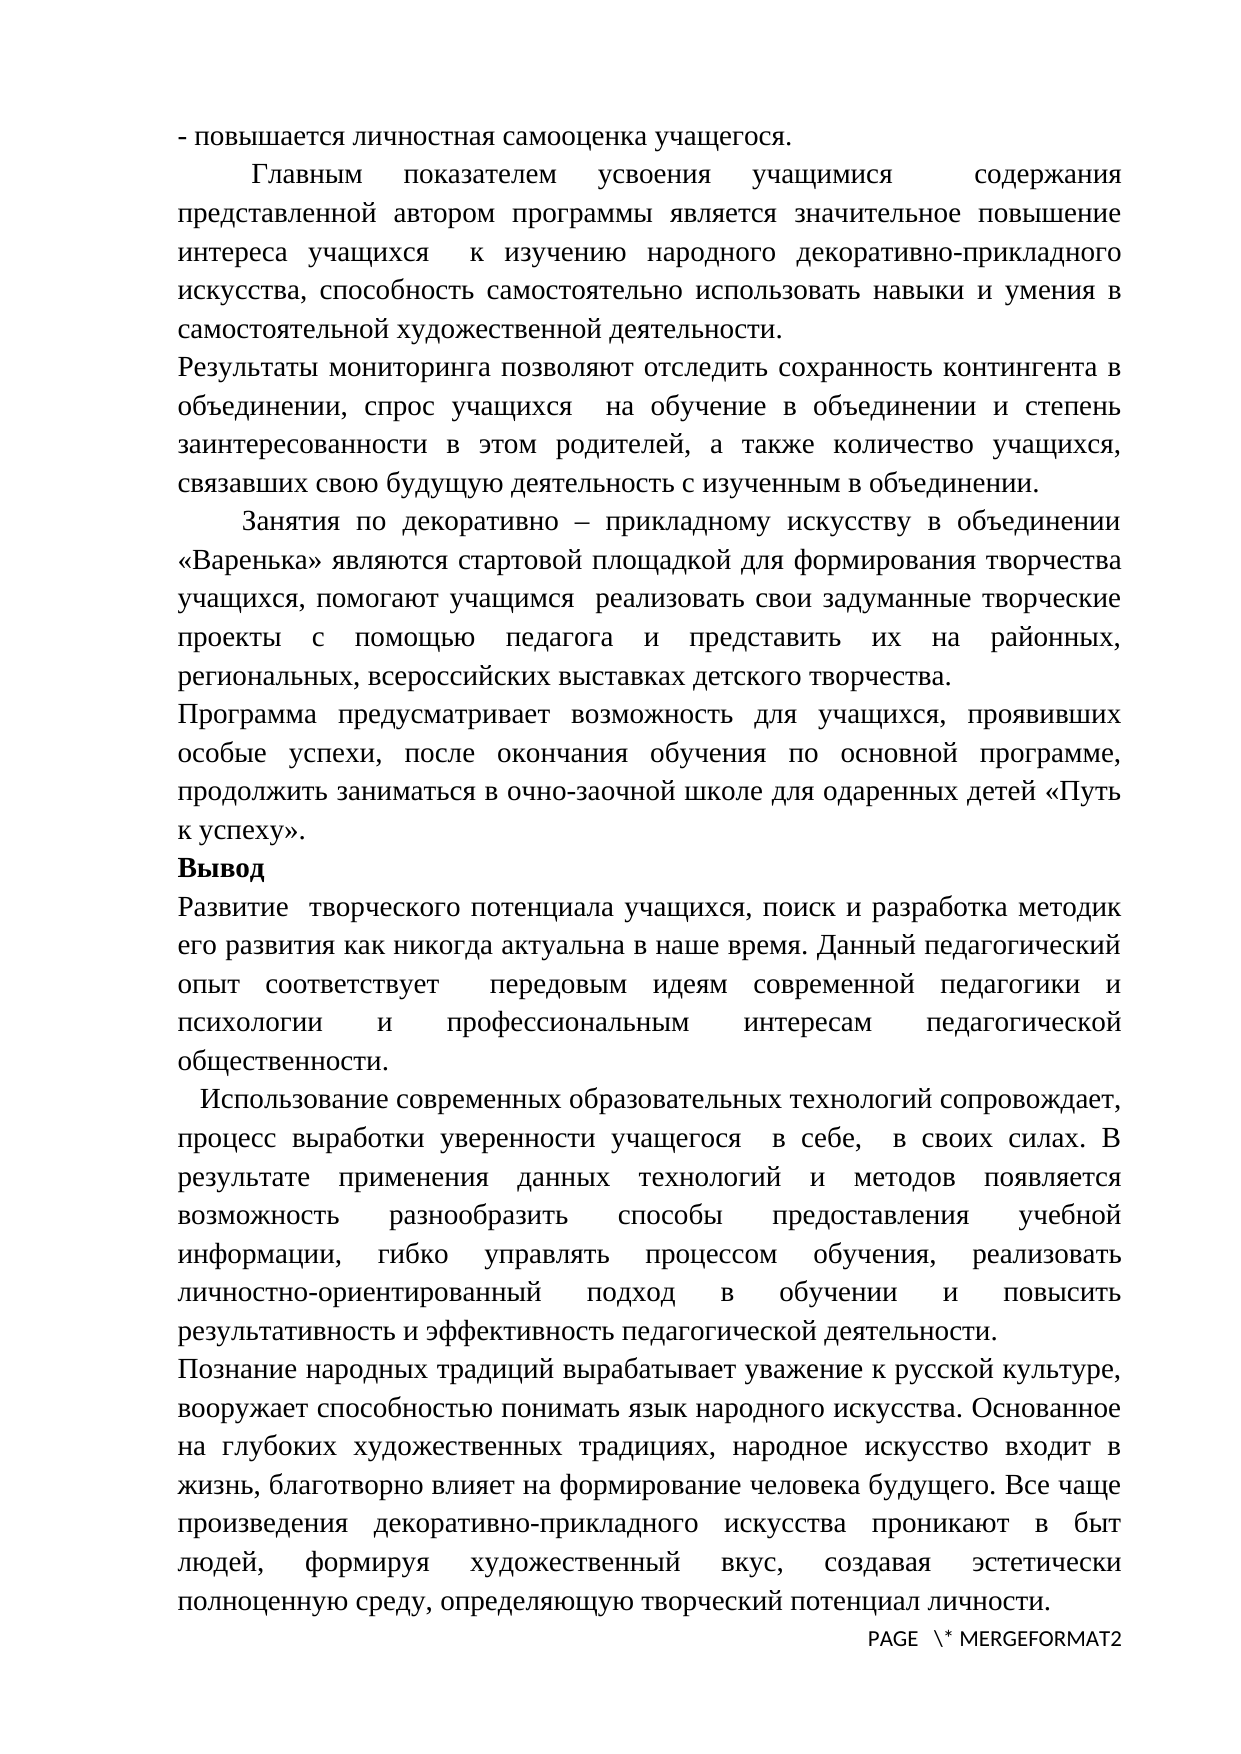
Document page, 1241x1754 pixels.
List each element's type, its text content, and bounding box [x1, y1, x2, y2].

text Главным показателем усвоения учащимися содержания представленной автором программы является значительное повышение интереса учащихся к изучению народного декоративно-прикладного искусства, способность самостоятельно использовать навыки и умения в самостоятельной художественной деятельности. [177, 157, 1122, 344]
text - повышается личностная самооценка учащегося. [177, 118, 1122, 152]
text Вывод [177, 850, 1122, 884]
text Программа предусматривает возможность для учащихся, проявивших особые успехи, после окончания обучения по основной программе, продолжить заниматься в очно-заочной школе для одаренных детей «Путь к успеху». [177, 696, 1122, 845]
text Познание народных традиций вырабатывает уважение к русской культуре, вооружает способностью понимать язык народного искусства. Основанное на глубоких художественных традициях, народное искусство входит в жизнь, благотворно влияет на формирование человека будущего. Все чаще произведения декоративно-прикладного искусства проникают в быт людей, формируя художественный вкус, создавая эстетически полноценную среду, определяющую творческий потенциал личности. [177, 1351, 1122, 1616]
text Использование современных образовательных технологий сопровождает, процесс выработки уверенности учащегося в себе, в своих силах. В результате применения данных технологий и методов появляется возможность разнообразить способы предоставления учебной информации, гибко управлять процессом обучения, реализовать личностно-ориентированный подход в обучении и повысить результативность и эффективность педагогической деятельности. [177, 1082, 1122, 1346]
text Развитие творческого потенциала учащихся, поиск и разработка методик его развития как никогда актуальна в наше время. Данный педагогический опыт соответствует передовым идеям современной педагогики и психологии и профессиональным интересам педагогической общественности. [177, 889, 1122, 1077]
text Занятия по декоративно – прикладному искусству в объединении «Варенька» являются стартовой площадкой для формирования творчества учащихся, помогают учащимся реализовать свои задуманные творческие проекты с помощью педагога и представить их на районных, региональных, всероссийских выставках детского творчества. [177, 503, 1122, 691]
text Результаты мониторинга позволяют отследить сохранность контингента в объединении, спрос учащихся на обучение в объединении и степень заинтересованности в этом родителей, а также количество учащихся, связавших свою будущую деятельность с изученным в объединении. [177, 349, 1122, 498]
